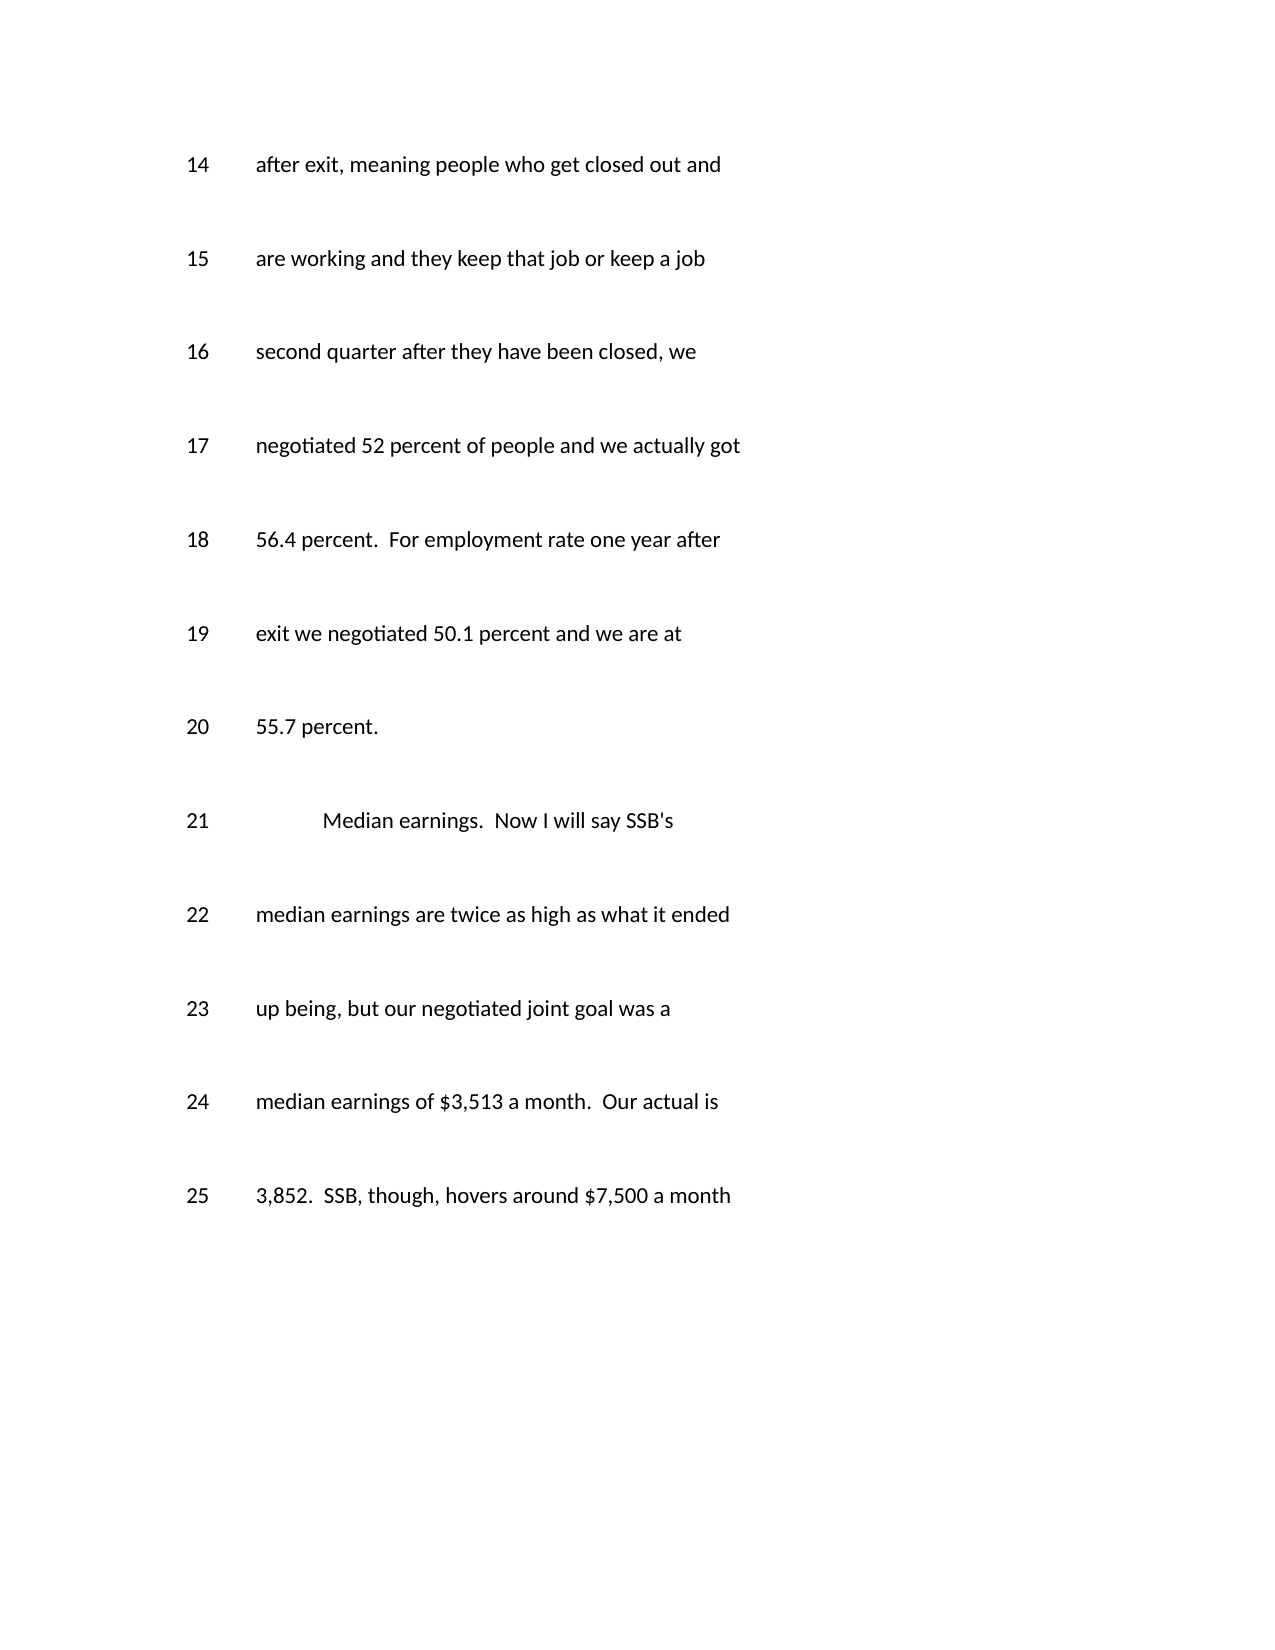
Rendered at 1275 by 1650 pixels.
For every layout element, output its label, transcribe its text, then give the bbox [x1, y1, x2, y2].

text 24 median earnings of $3,513 a month. Our actual is [150, 1087, 1125, 1116]
text 14 after exit, meaning people who get closed out and [150, 150, 1125, 178]
text 16 second quarter after they have been closed, we [150, 337, 1125, 366]
text 19 exit we negotiated 50.1 percent and we are at [150, 619, 1125, 647]
text 18 56.4 percent. For employment rate one year after [150, 525, 1125, 553]
text 20 55.7 percent. [150, 712, 1125, 741]
text 17 negotiated 52 percent of people and we actually got [150, 431, 1125, 459]
text 23 up being, but our negotiated joint goal was a [150, 994, 1125, 1022]
text 21 Median earnings. Now I will say SSB's [150, 806, 1125, 834]
text 22 median earnings are twice as high as what it ended [150, 900, 1125, 928]
text 25 3,852. SSB, though, hovers around $7,500 a month [150, 1181, 1125, 1209]
text 15 are working and they keep that job or keep a job [150, 244, 1125, 272]
